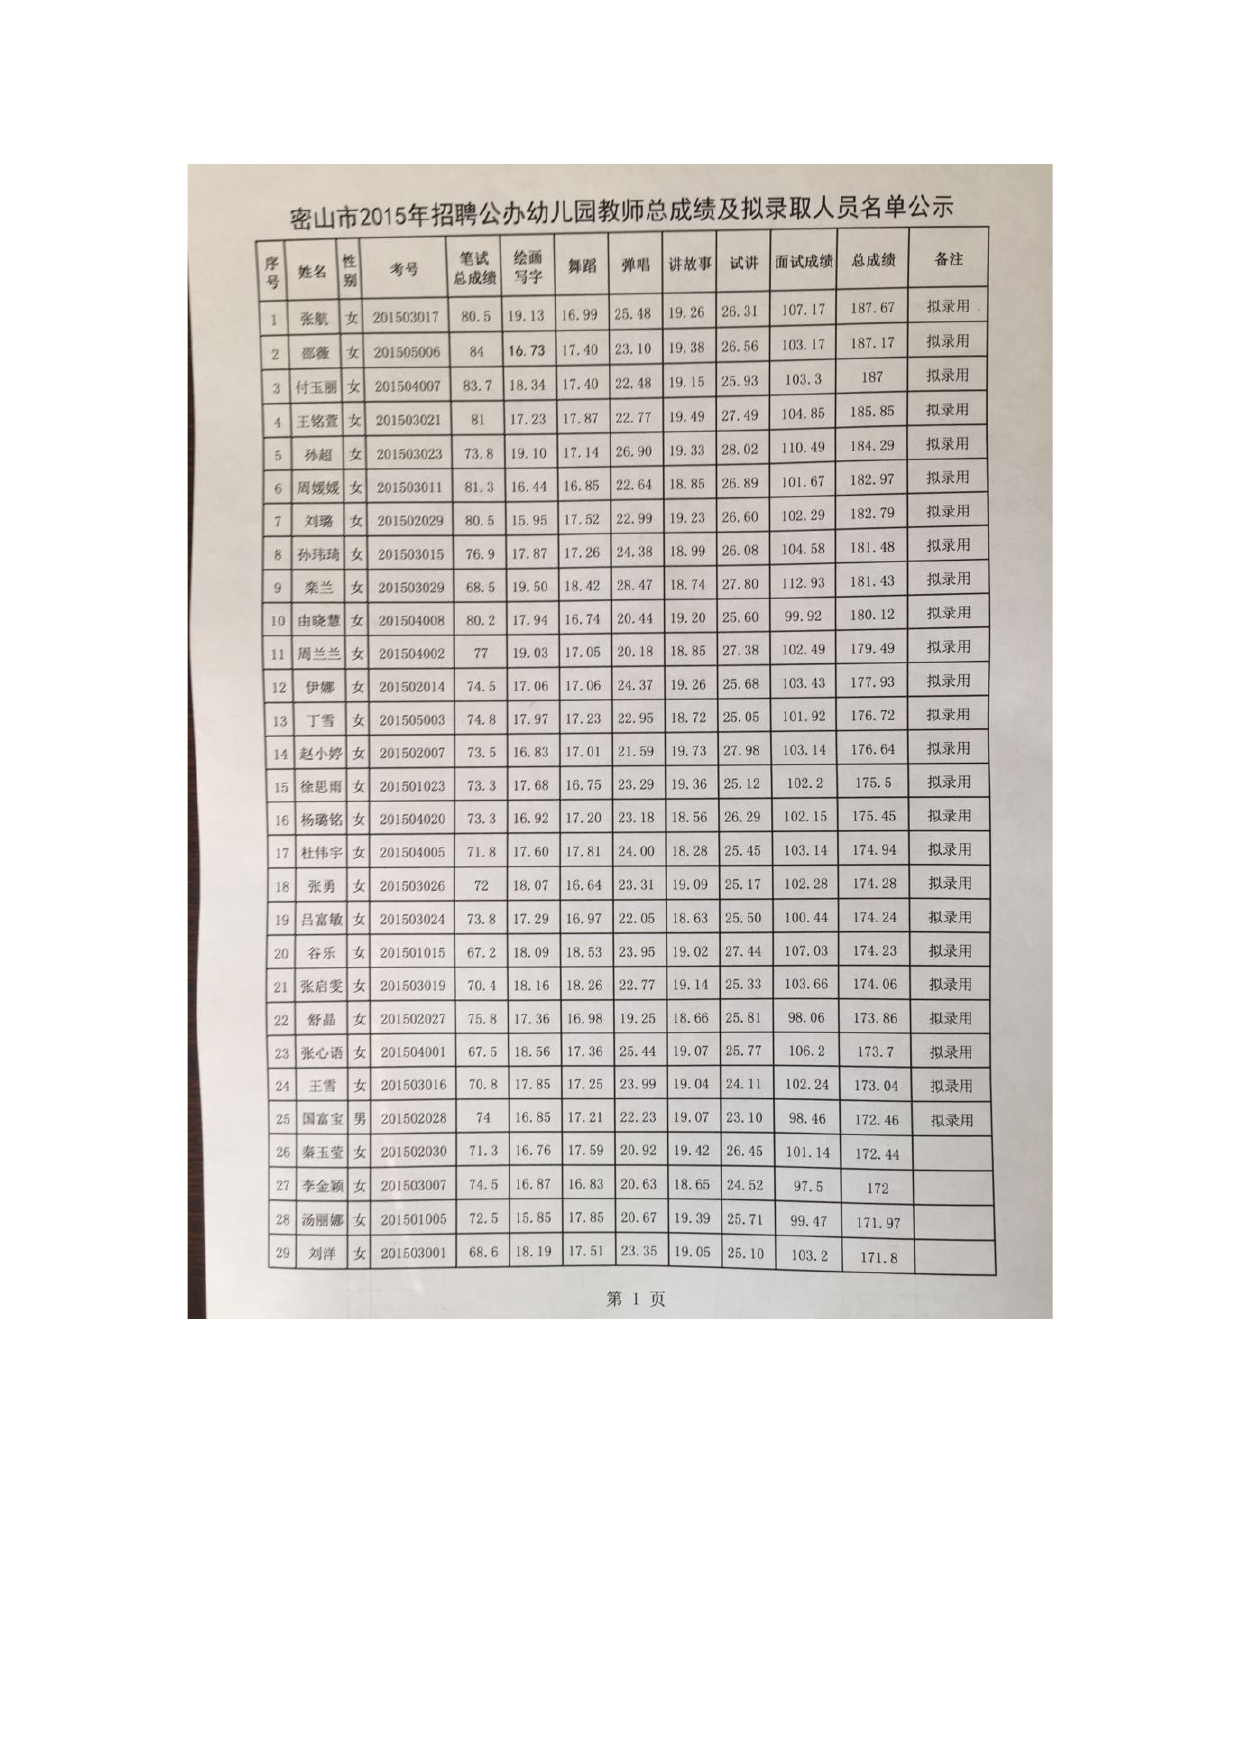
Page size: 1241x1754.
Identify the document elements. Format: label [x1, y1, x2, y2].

picture [187, 164, 1053, 1319]
